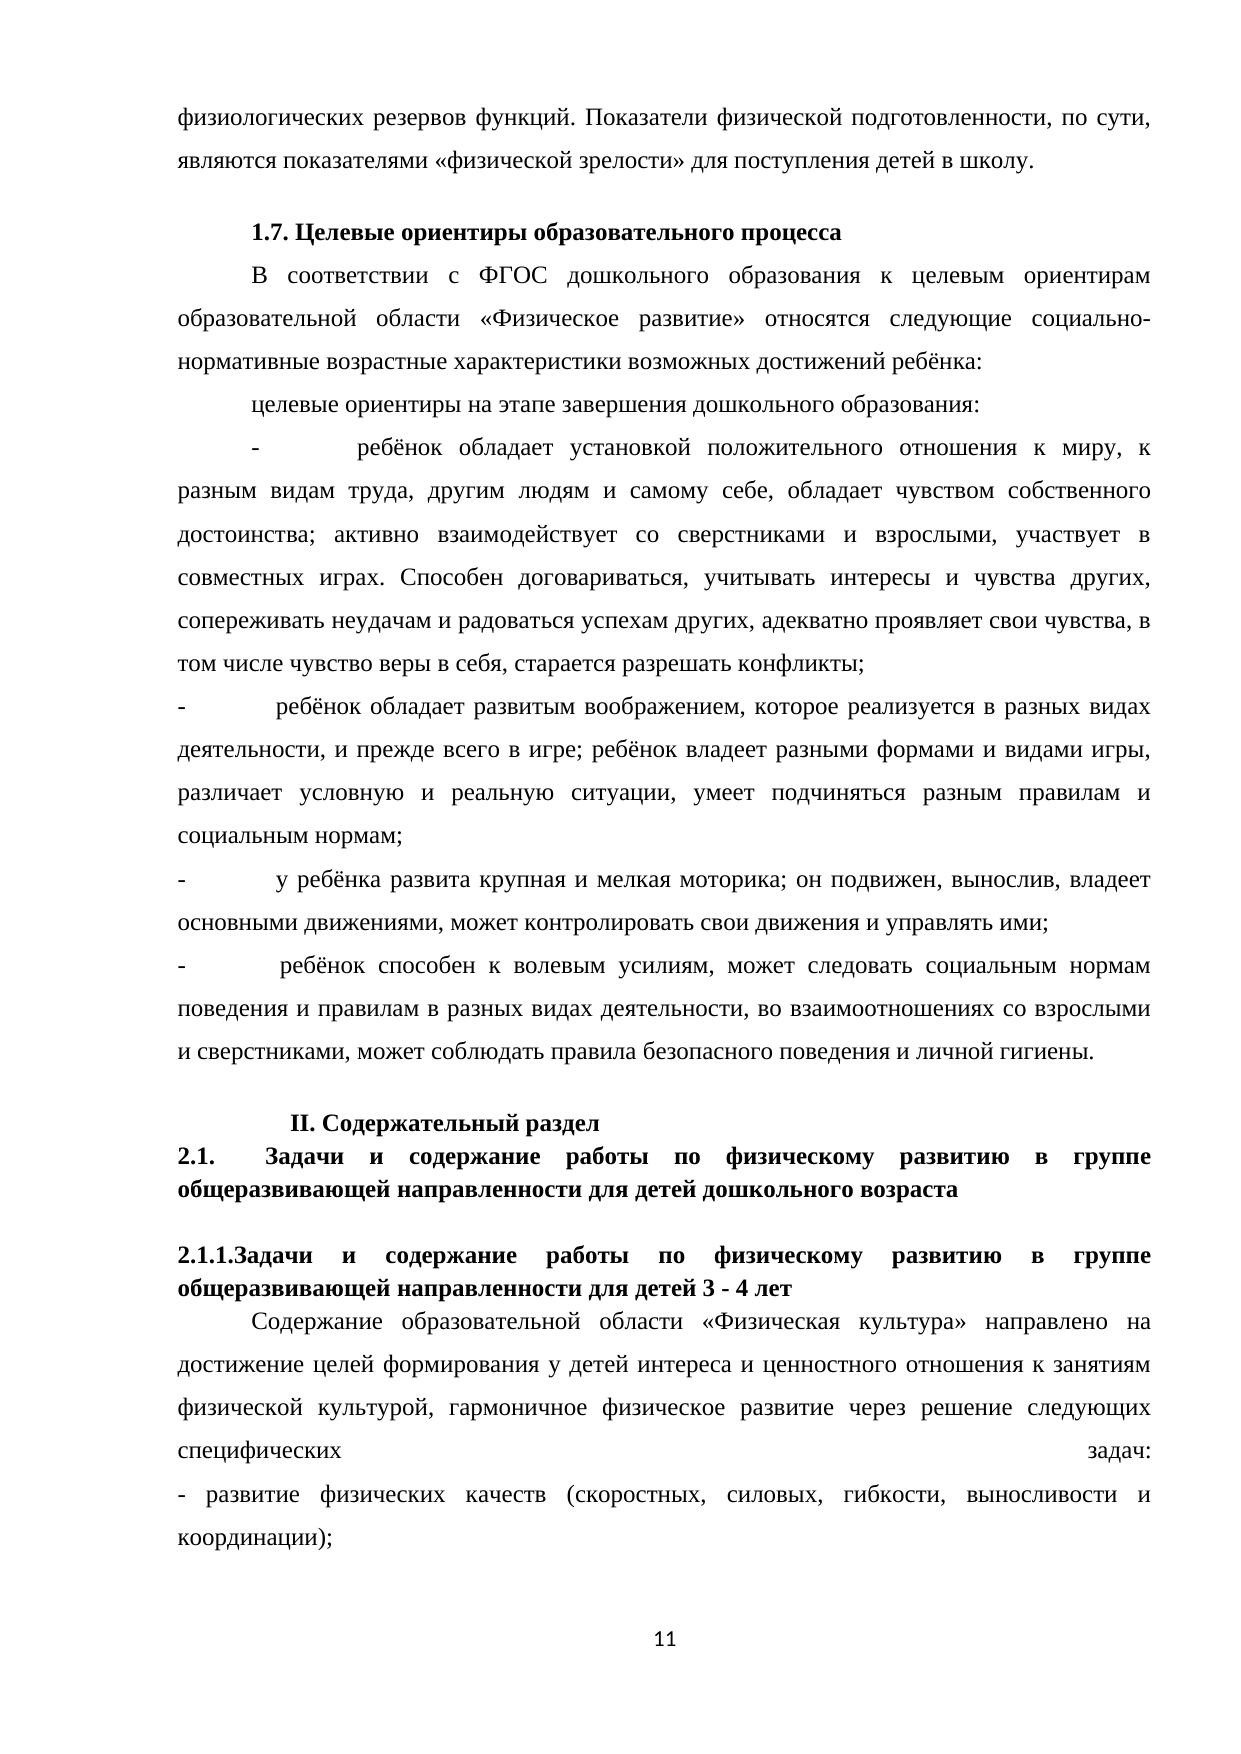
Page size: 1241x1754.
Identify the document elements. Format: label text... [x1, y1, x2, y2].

text - ребёнок обладает установкой положительного отношения к миру, к разным видам труда, другим людям и самому себе, обладает чувством собственного достоинства; активно взаимодействует со сверстниками и взрослыми, участвует в совместных играх. Способен договариваться, учитывать интересы и чувства других, сопереживать неудачам и радоваться успехам других, адекватно проявляет свои чувства, в том числе чувство веры в себя, старается разрешать конфликты; [177, 432, 1152, 677]
text - ребёнок способен к волевым усилиям, может следовать социальным нормам поведения и правилам в разных видах деятельности, во взаимоотношениях со взрослыми и сверстниками, может соблюдать правила безопасного поведения и личной гигиены. [177, 950, 1152, 1065]
list 2.1. Задачи и содержание работы по физическому развитию в группе общеразвивающей направленности для детей дошкольного возраста [177, 1141, 1152, 1203]
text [177, 102, 1152, 174]
text 1.7. Целевые ориентиры образовательного процесса [177, 217, 1152, 246]
list Содержание образовательной области «Физическая культура» направлено на достижение целей формирования у детей интереса и ценностного отношения к занятиям физической культурой, гармоничное физическое развитие через решение следующих специфических задач: - развитие физических качеств (скоростных, силовых, гибкости, выносливости и координации); [177, 1306, 1152, 1551]
text В соответствии с ФГОС дошкольного образования к целевым ориентирам образовательной области «Физическое развитие» относятся следующие социально-нормативные возрастные характеристики возможных достижений ребёнка: [177, 260, 1152, 375]
list II. Содержательный раздел [290, 1108, 1152, 1137]
list 2.1.1.Задачи и содержание работы по физическому развитию в группе общеразвивающей направленности для детей 3 - 4 лет [177, 1240, 1152, 1302]
text целевые ориентиры на этапе завершения дошкольного образования: [177, 389, 1152, 418]
text - ребёнок обладает развитым воображением, которое реализуется в разных видах деятельности, и прежде всего в игре; ребёнок владеет разными формами и видами игры, различает условную и реальную ситуации, умеет подчиняться разным правилам и социальным нормам; [177, 691, 1152, 849]
text - у ребёнка развита крупная и мелкая моторика; он подвижен, вынослив, владеет основными движениями, может контролировать свои движения и управлять ими; [177, 864, 1152, 936]
